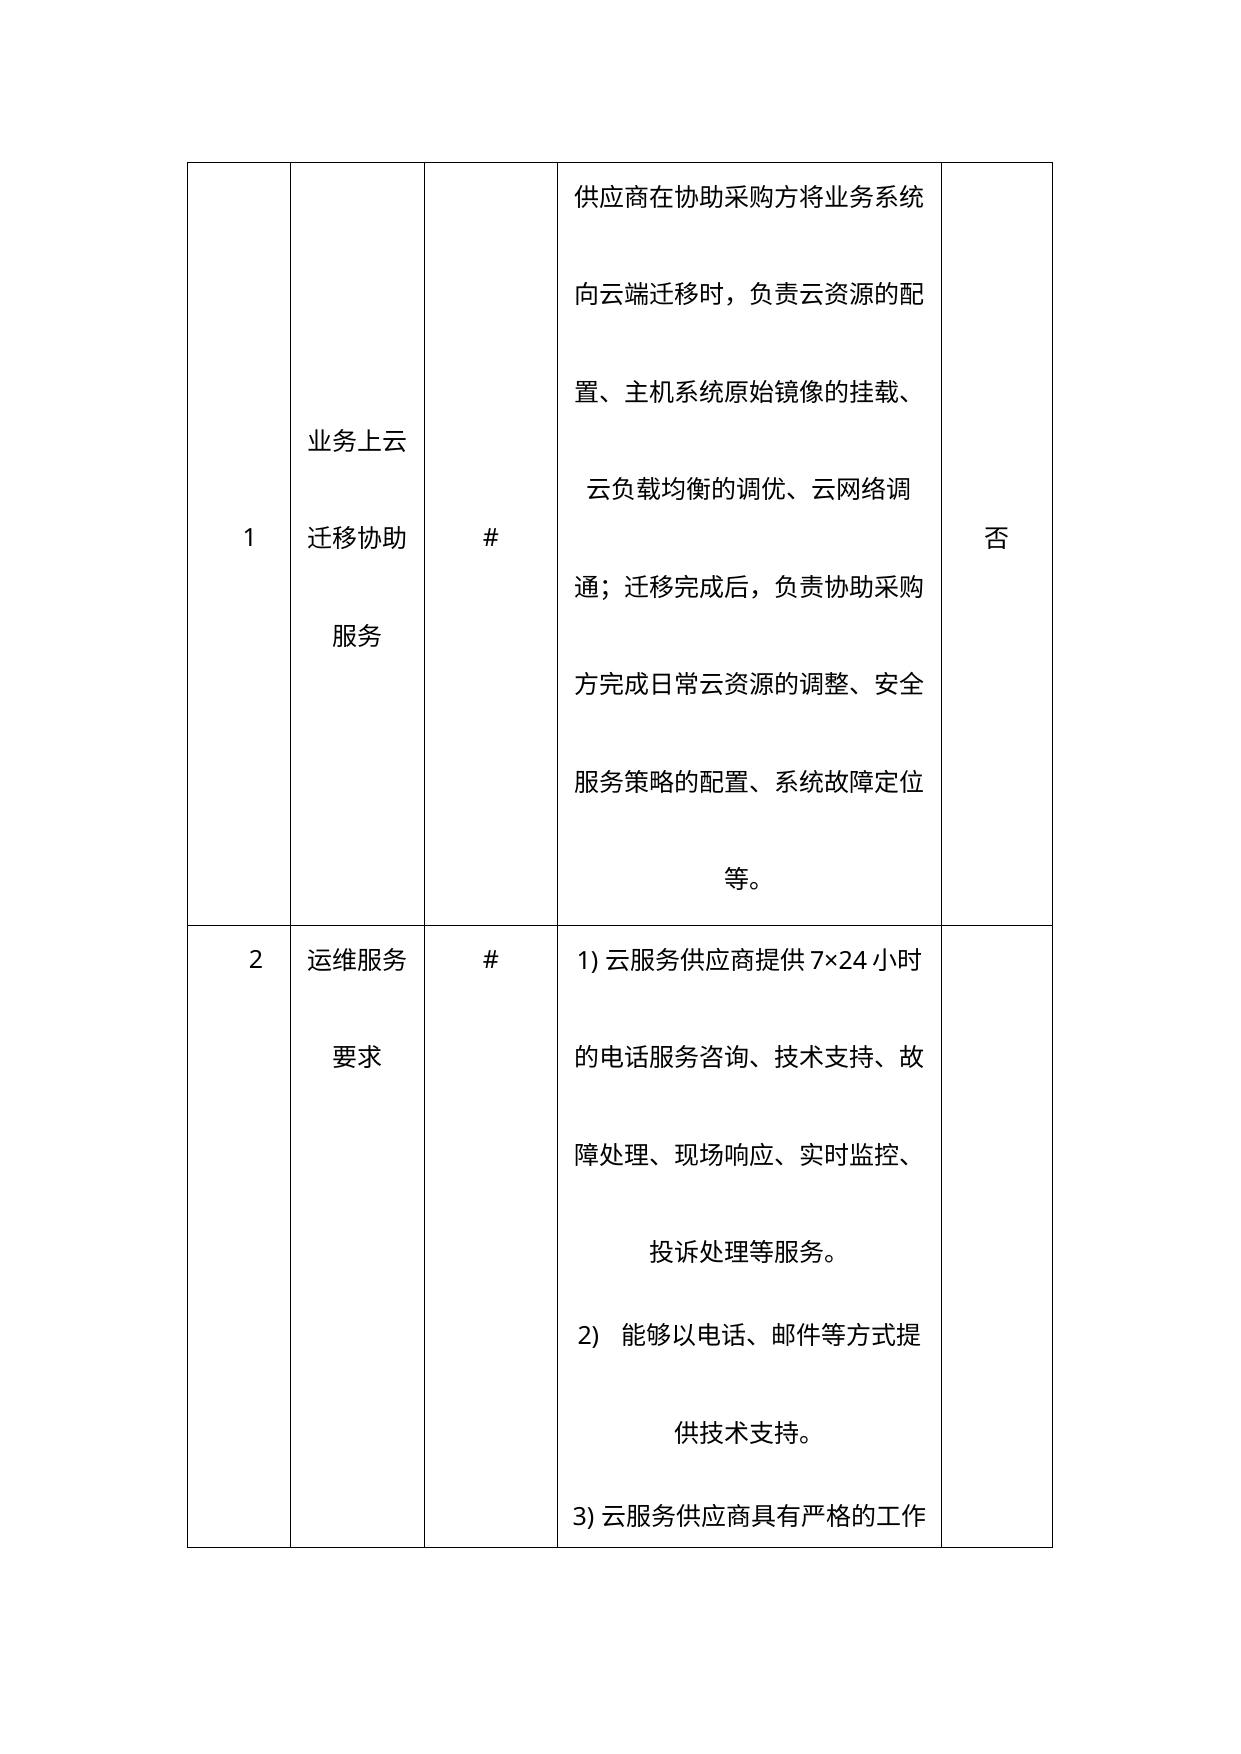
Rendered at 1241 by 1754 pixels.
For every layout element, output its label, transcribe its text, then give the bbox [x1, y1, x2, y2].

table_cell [558, 926, 941, 1547]
table_cell 否 [942, 163, 1052, 925]
table_cell 1 [188, 163, 290, 925]
table_cell # [425, 926, 557, 1547]
table_cell [942, 926, 1052, 1547]
table_cell 业务上云迁移协助服务 [291, 163, 424, 925]
table_cell 供应商在协助采购方将业务系统向云端迁移时，负责云资源的配置、主机系统原始镜像的挂载、云负载均衡的调优、云网络调通；迁移完成后，负责协助采购方完成日常云资源的调整、安全服务策略的配置、系统故障定位等。 [558, 163, 941, 925]
table_cell 运维服务要求 [291, 926, 424, 1547]
table_cell 2 [188, 926, 290, 1547]
table_cell # [425, 163, 557, 925]
